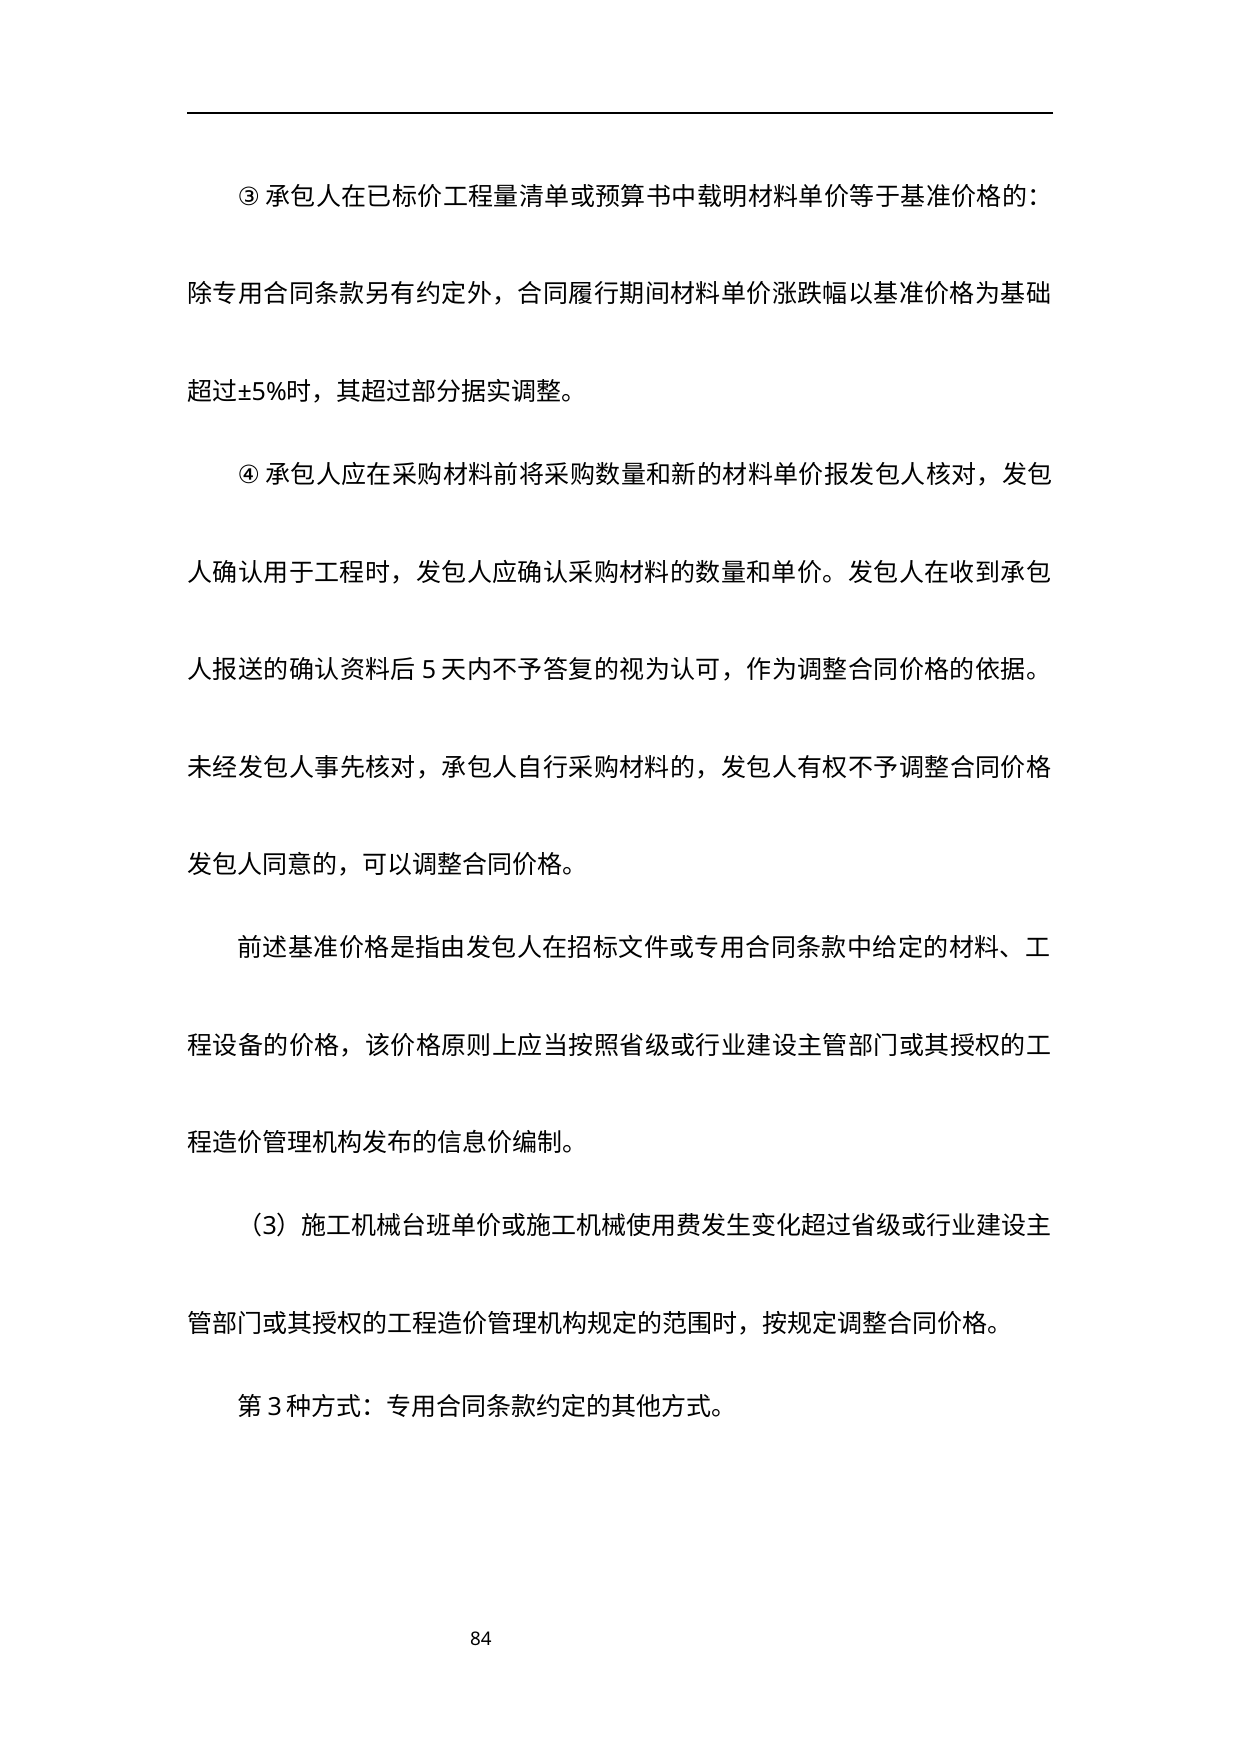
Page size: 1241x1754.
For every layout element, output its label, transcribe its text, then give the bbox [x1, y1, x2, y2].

text （3）施工机械台班单价或施工机械使用费发生变化超过省级或行业建设主管部门或其授权的工程造价管理机构规定的范围时，按规定调整合同价格。 [187, 1191, 1053, 1354]
text 第3种方式：专用合同条款约定的其他方式。 [187, 1372, 1053, 1437]
text 前述基准价格是指由发包人在招标文件或专用合同条款中给定的材料、工程设备的价格，该价格原则上应当按照省级或行业建设主管部门或其授权的工程造价管理机构发布的信息价编制。 [187, 913, 1053, 1173]
text ④承包人应在采购材料前将采购数量和新的材料单价报发包人核对，发包人确认用于工程时，发包人应确认采购材料的数量和单价。发包人在收到承包人报送的确认资料后5天内不予答复的视为认可，作为调整合同价格的依据。未经发包人事先核对，承包人自行采购材料的，发包人有权不予调整合同价格。发包人同意的，可以调整合同价格。 [187, 440, 1053, 895]
text ③承包人在已标价工程量清单或预算书中载明材料单价等于基准价格的：除专用合同条款另有约定外，合同履行期间材料单价涨跌幅以基准价格为基础超过±5%时，其超过部分据实调整。 [187, 162, 1053, 422]
